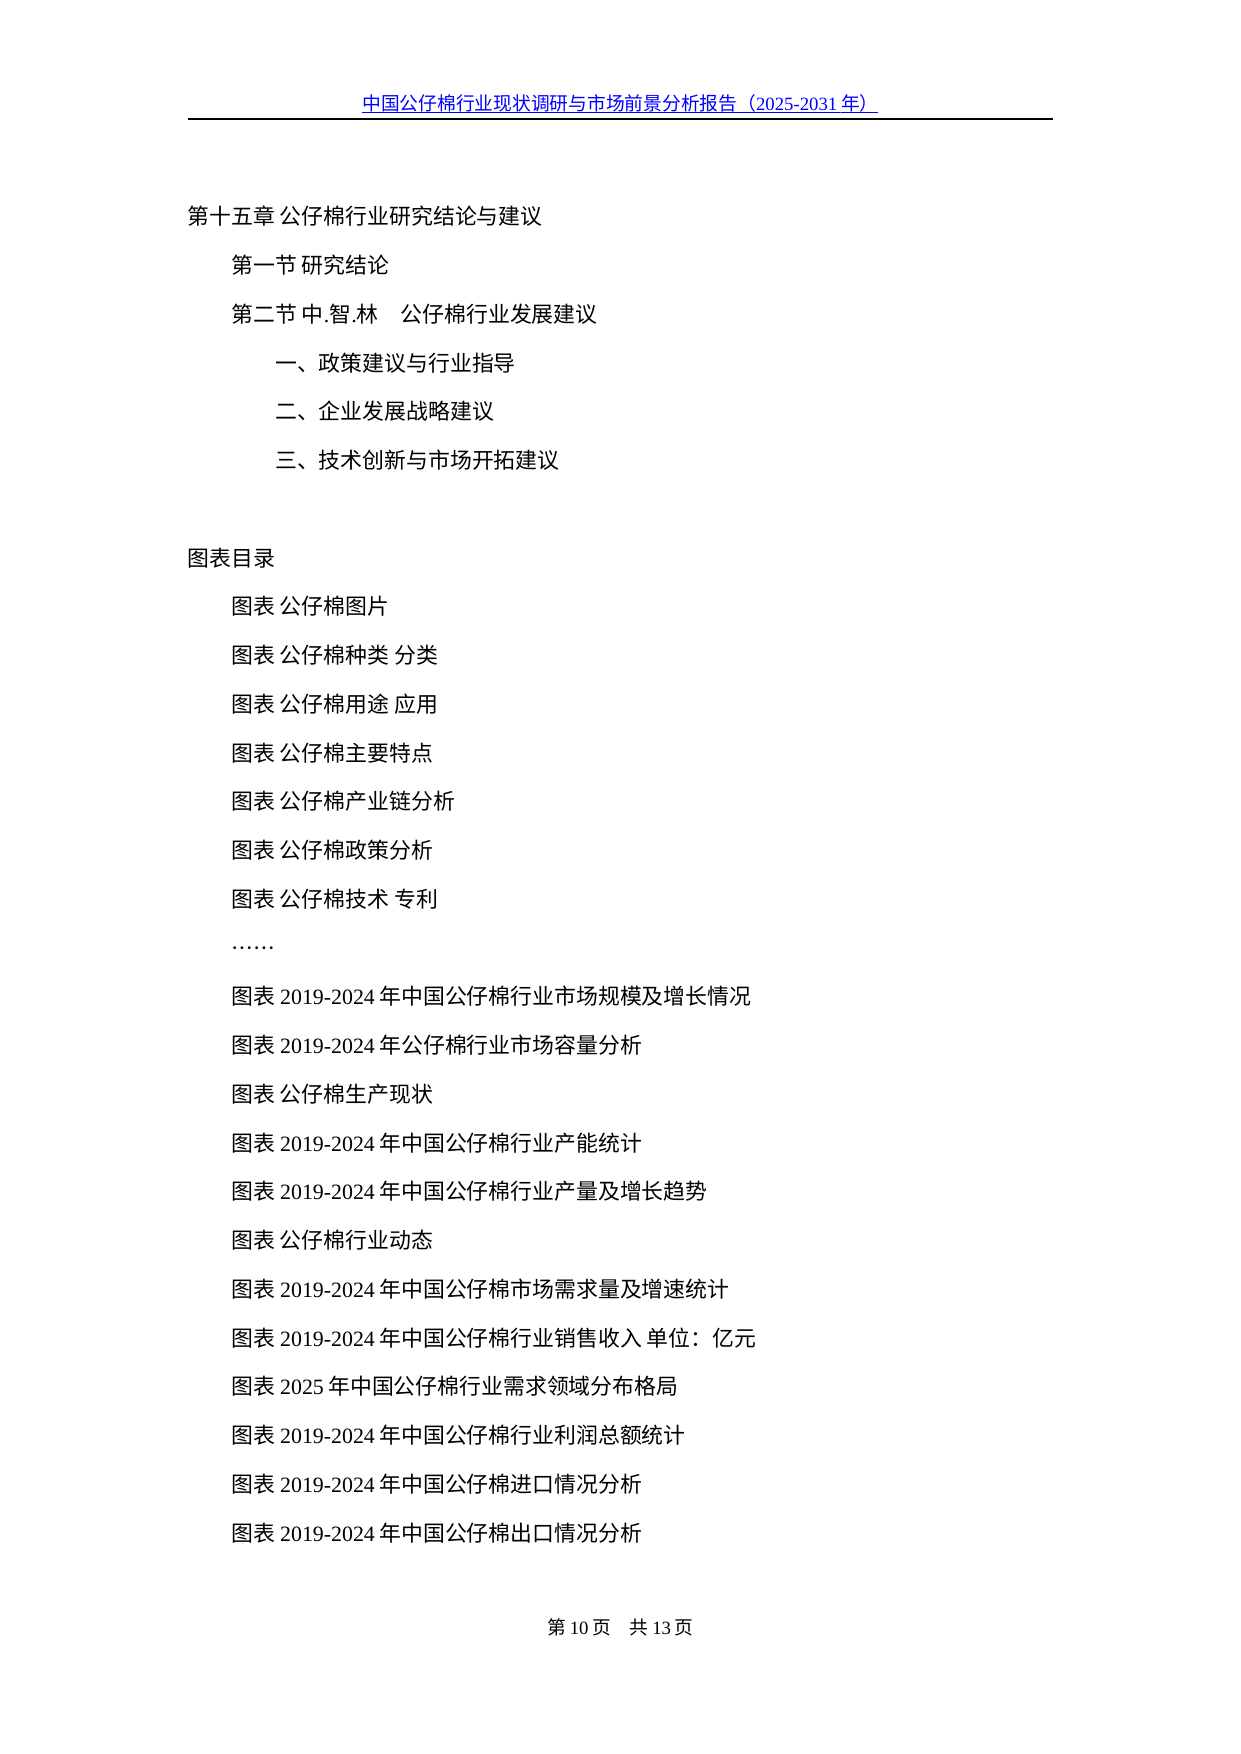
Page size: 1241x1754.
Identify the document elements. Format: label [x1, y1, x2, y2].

text [187, 150, 1053, 1548]
